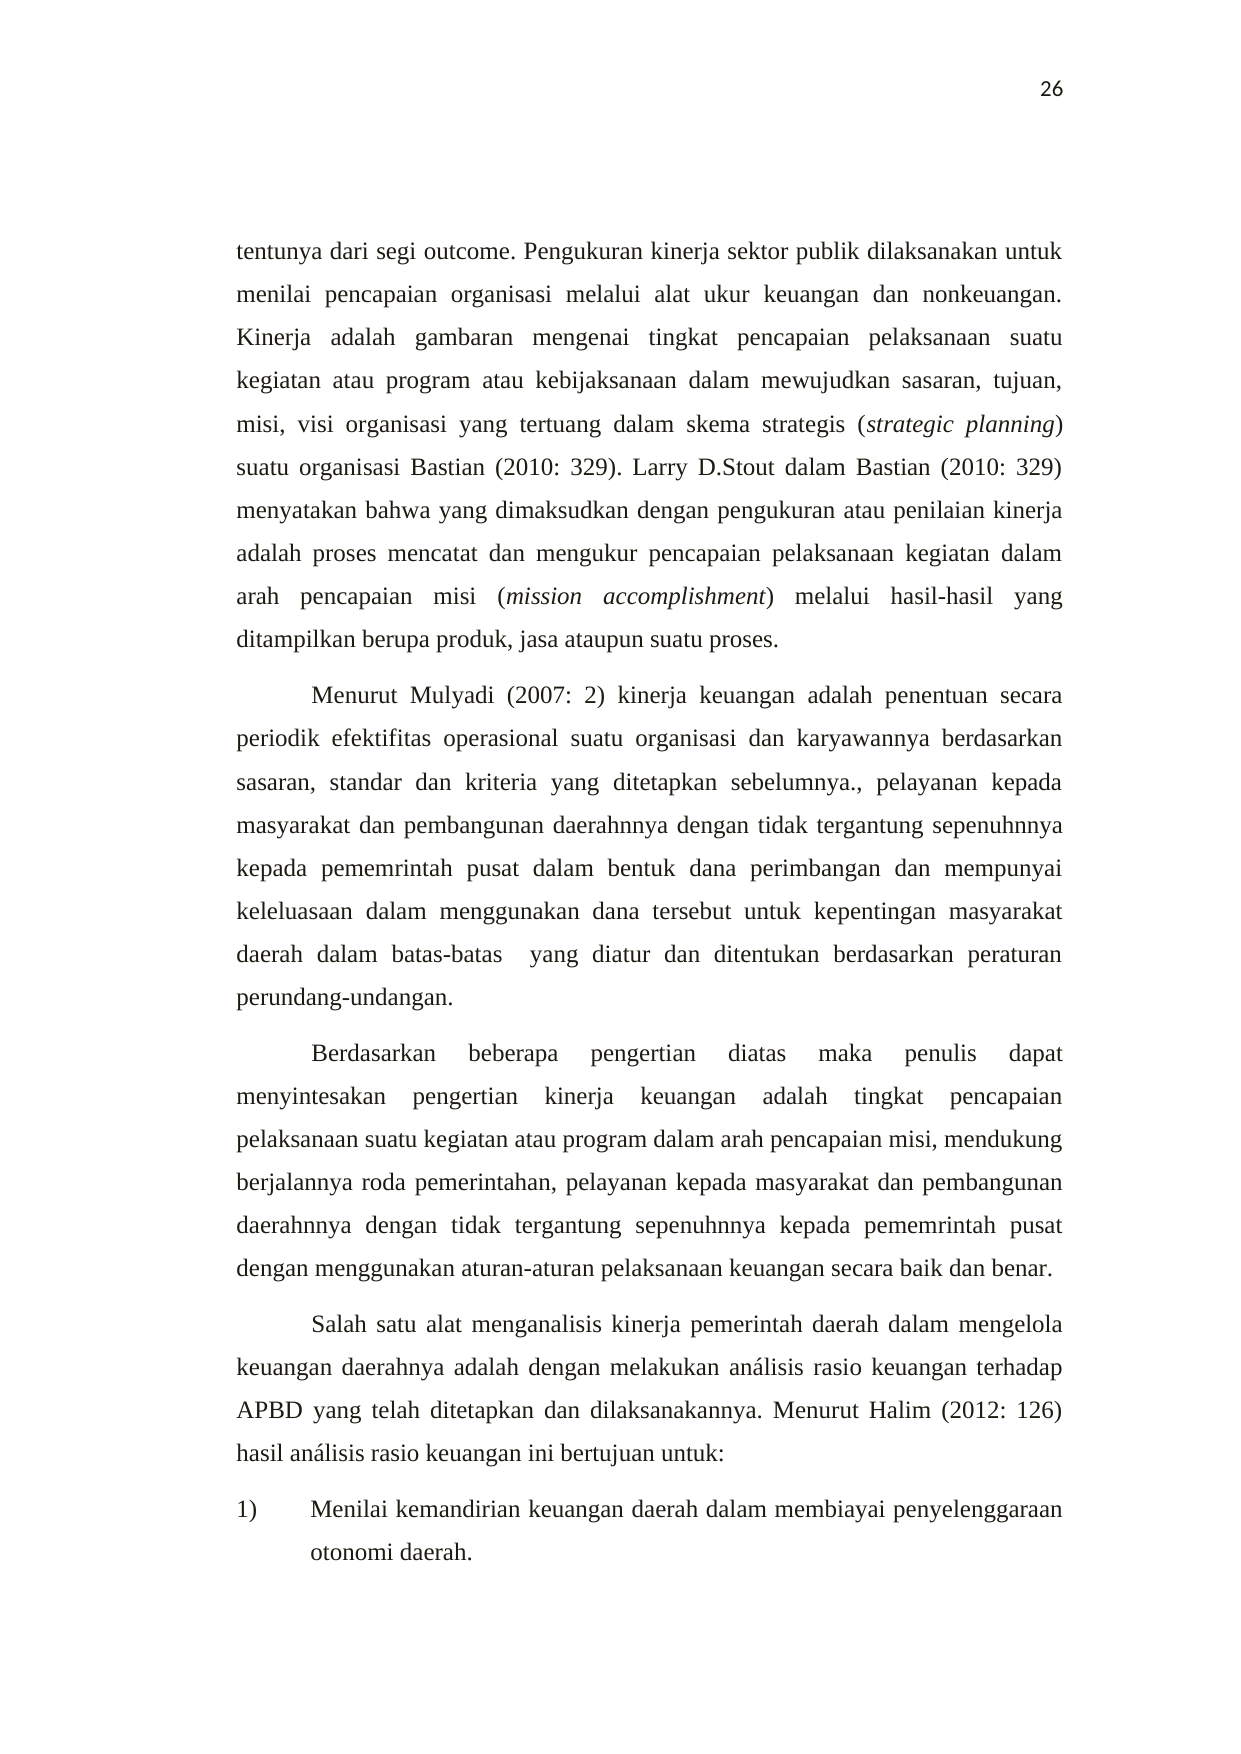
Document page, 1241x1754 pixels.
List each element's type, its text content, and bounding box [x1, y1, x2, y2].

list Menilai kemandirian keuangan daerah dalam membiayai penyelenggaraan otonomi daerah. [236, 1494, 1063, 1566]
text Salah satu alat menganalisis kinerja pemerintah daerah dalam mengelola keuangan daerahnya adalah dengan melakukan análisis rasio keuangan terhadap APBD yang telah ditetapkan dan dilaksanakannya. Menurut Halim (2012: 126) hasil análisis rasio keuangan ini bertujuan untuk: [236, 1309, 1063, 1467]
text Menurut Mulyadi (2007: 2) kinerja keuangan adalah penentuan secara periodik efektifitas operasional suatu organisasi dan karyawannya berdasarkan sasaran, standar dan kriteria yang ditetapkan sebelumnya., pelayanan kepada masyarakat dan pembangunan daerahnnya dengan tidak tergantung sepenuhnnya kepada pememrintah pusat dalam bentuk dana perimbangan dan mempunyai keleluasaan dalam menggunakan dana tersebut untuk kepentingan masyarakat daerah dalam batas-batas yang diatur dan ditentukan berdasarkan peraturan perundang-undangan. [236, 680, 1063, 1011]
text Berdasarkan beberapa pengertian diatas maka penulis dapat menyintesakan pengertian kinerja keuangan adalah tingkat pencapaian pelaksanaan suatu kegiatan atau program dalam arah pencapaian misi, mendukung berjalannya roda pemerintahan, pelayanan kepada masyarakat dan pembangunan daerahnnya dengan tidak tergantung sepenuhnnya kepada pememrintah pusat dengan menggunakan aturan-aturan pelaksanaan keuangan secara baik dan benar. [236, 1038, 1063, 1282]
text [236, 236, 1063, 653]
